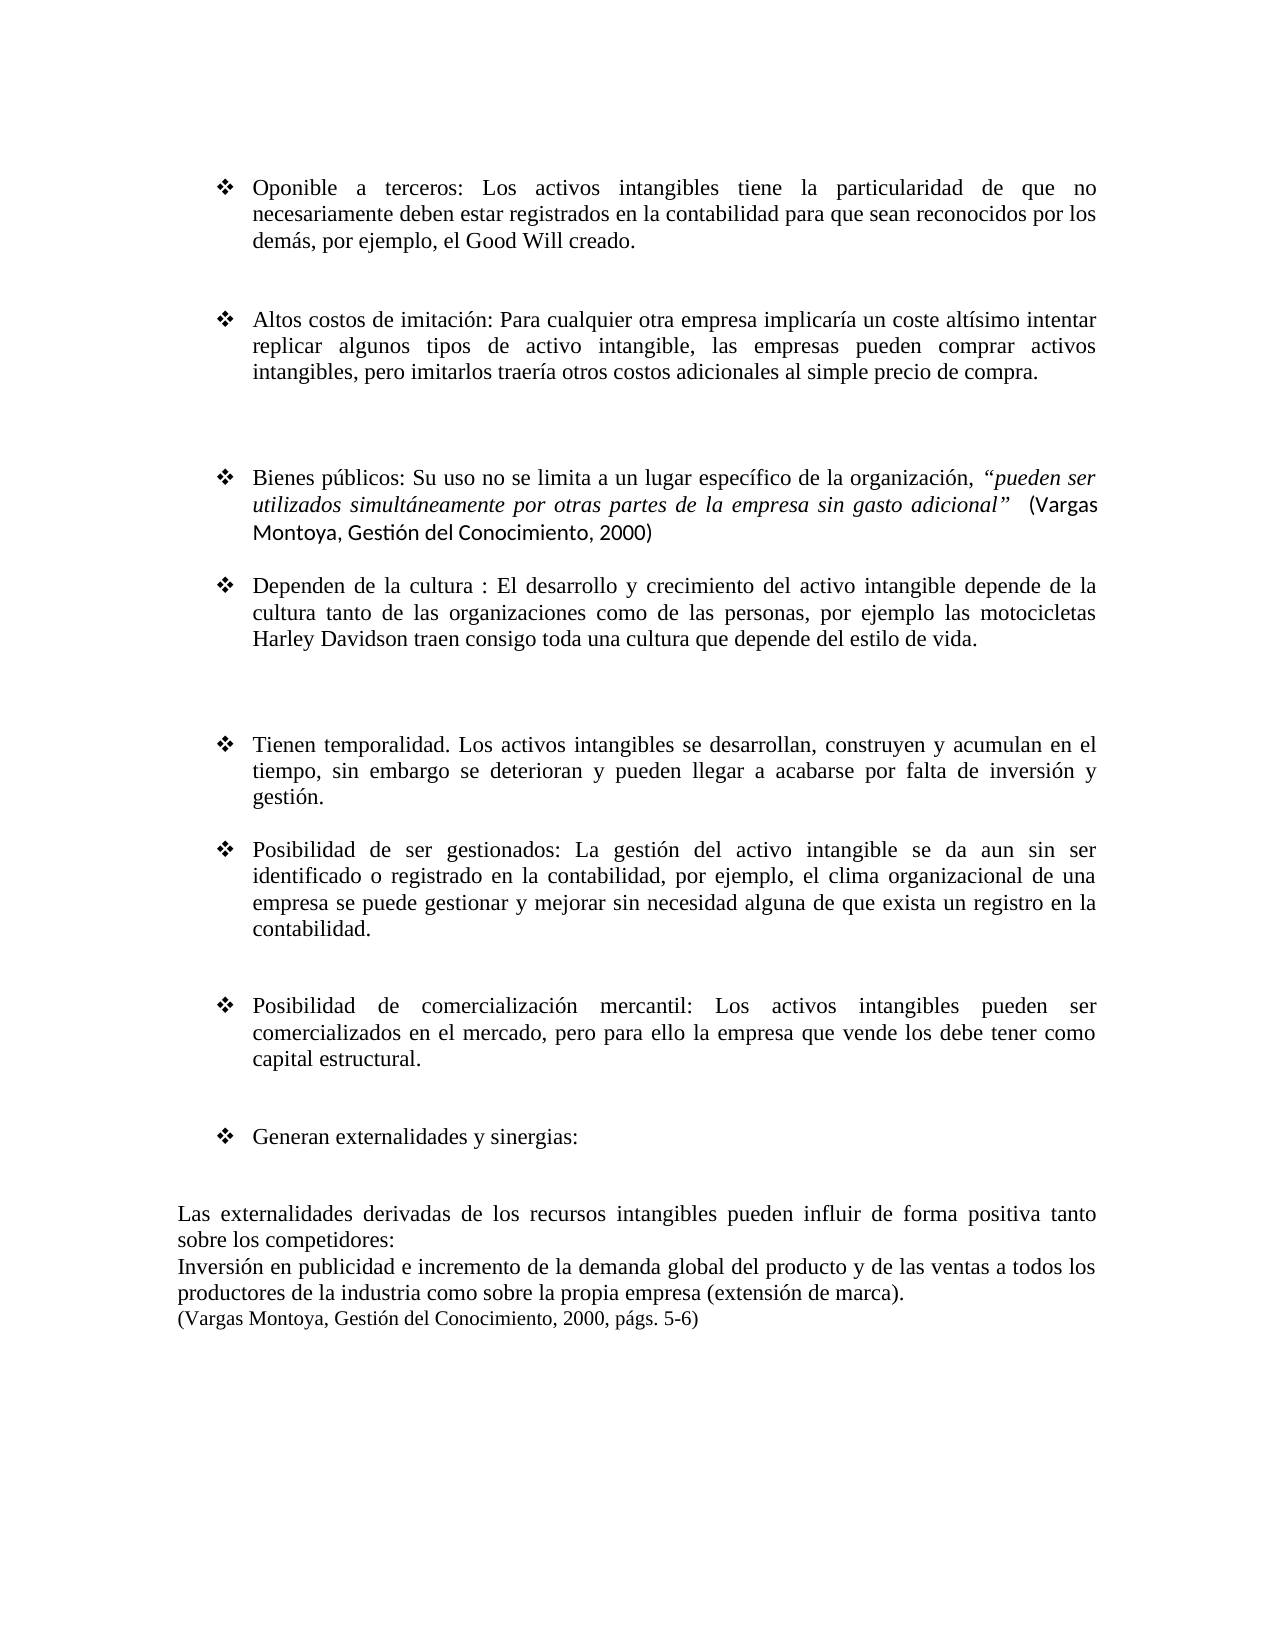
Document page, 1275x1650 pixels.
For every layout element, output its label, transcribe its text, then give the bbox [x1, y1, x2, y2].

list Tienen temporalidad. Los activos intangibles se desarrollan, construyen y acumulan en el tiempo, sin embargo se deterioran y pueden llegar a acabarse por falta de inversión y gestión. [215, 731, 1098, 810]
list Bienes públicos: Su uso no se limita a un lugar específico de la organización, “pueden ser utilizados simultáneamente por otras partes de la empresa sin gasto adicional” [215, 464, 1098, 546]
list Generan externalidades y sinergias: [215, 1123, 1098, 1149]
list Dependen de la cultura : El desarrollo y crecimiento del activo intangible depende de la cultura tanto de las organizaciones como de las personas, por ejemplo las motocicletas Harley Davidson traen consigo toda una cultura que depende del estilo de vida. [215, 573, 1098, 652]
list Altos costos de imitación: Para cualquier otra empresa implicaría un coste altísimo intentar replicar algunos tipos de activo intangible, las empresas pueden comprar activos intangibles, pero imitarlos traería otros costos adicionales al simple precio de compra. [215, 306, 1098, 385]
list Posibilidad de comercialización mercantil: Los activos intangibles pueden ser comercializados en el mercado, pero para ello la empresa que vende los debe tener como capital estructural. [215, 993, 1098, 1072]
text Las externalidades derivadas de los recursos intangibles pueden influir de forma positiva tanto sobre los competidores: [177, 1200, 1098, 1253]
list Posibilidad de ser gestionados: La gestión del activo intangible se da aun sin ser identificado o registrado en la contabilidad, por ejemplo, el clima organizacional de una empresa se puede gestionar y mejorar sin necesidad alguna de que exista un registro en la contabilidad. [215, 836, 1098, 942]
text Inversión en publicidad e incremento de la demanda global del producto y de las ventas a todos los productores de la industria como sobre la propia empresa (extensión de marca). [177, 1253, 1098, 1306]
list Oponible a terceros: Los activos intangibles tiene la particularidad de que no necesariamente deben estar registrados en la contabilidad para que sean reconocidos por los demás, por ejemplo, el Good Will creado. [215, 174, 1098, 253]
